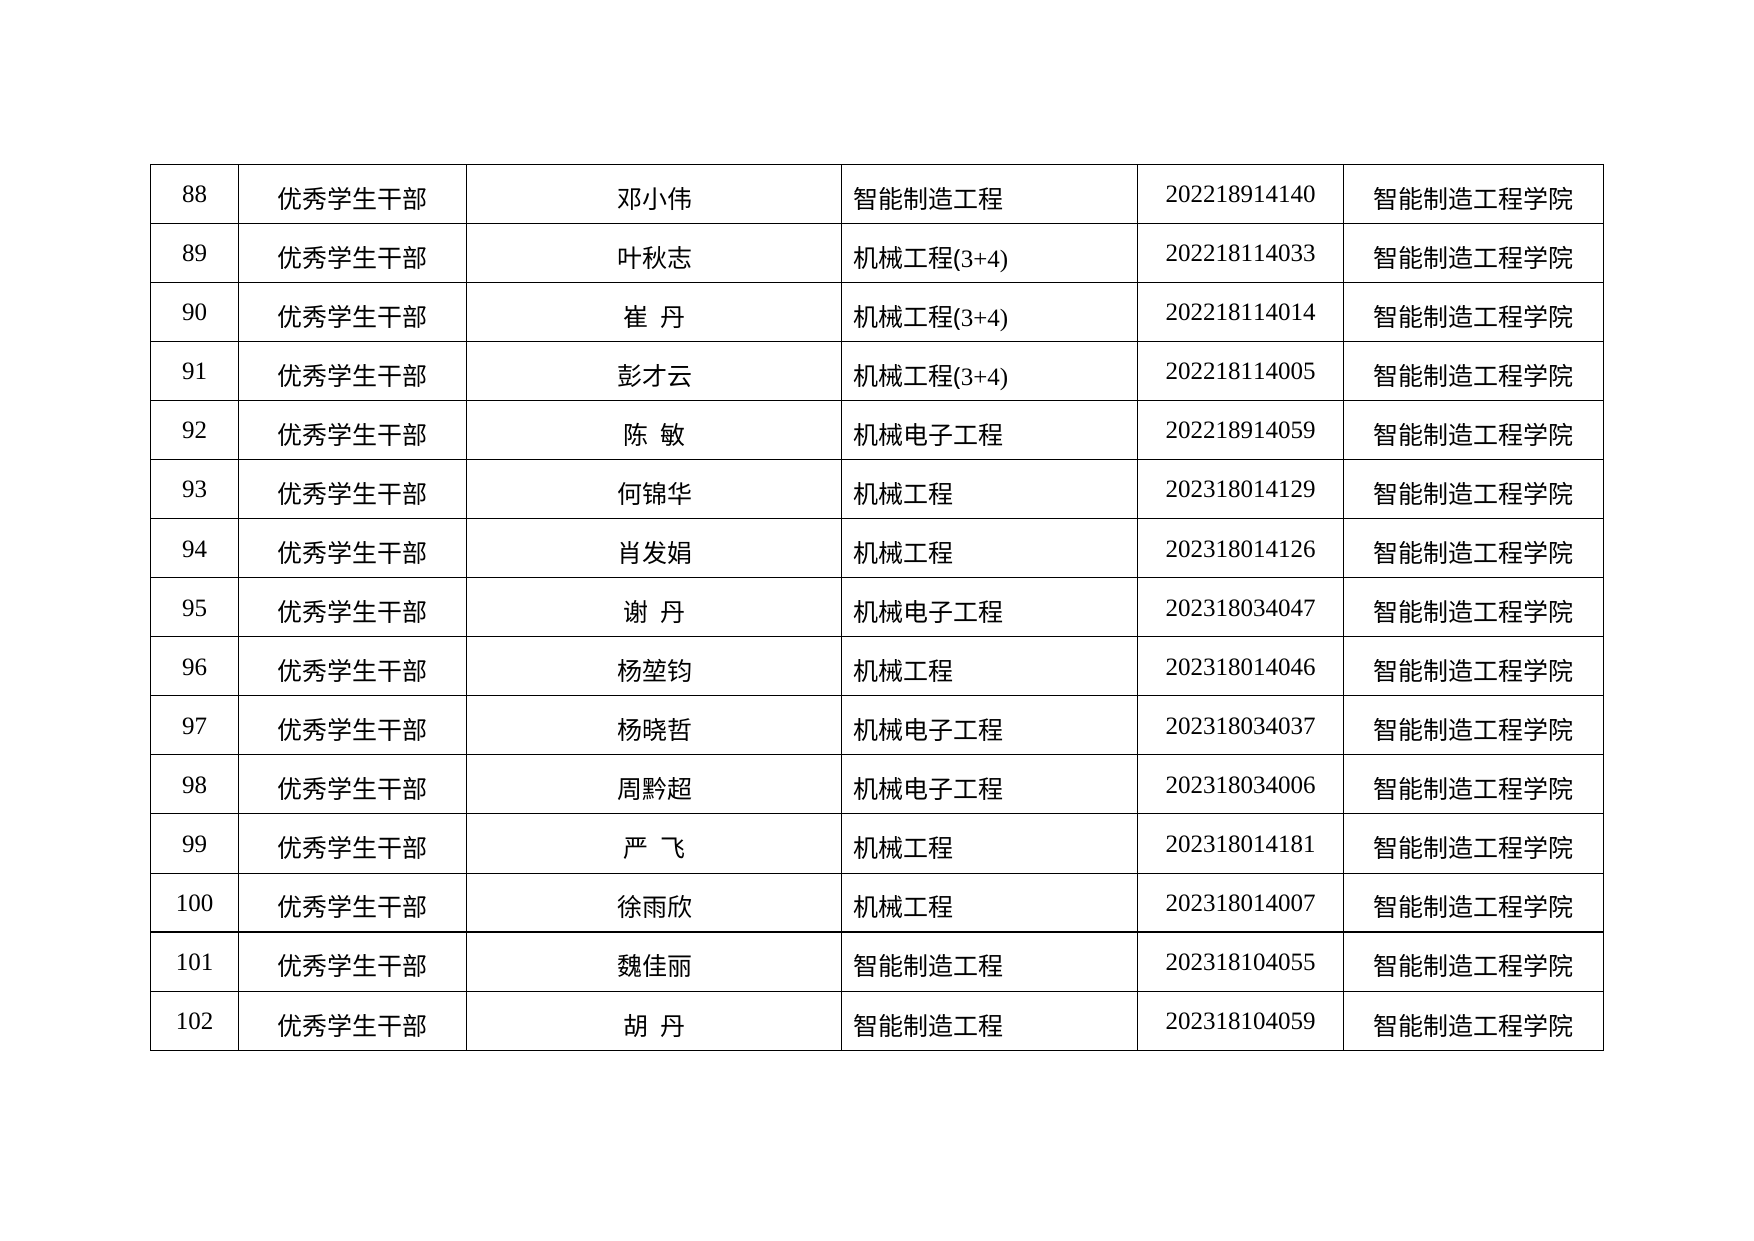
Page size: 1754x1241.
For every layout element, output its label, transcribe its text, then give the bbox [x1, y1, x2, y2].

table_cell 202318014007 [1138, 874, 1343, 931]
table_cell 202318014181 [1138, 814, 1343, 872]
table_cell 徐雨欣 [467, 874, 841, 931]
table_cell 优秀学生干部 [239, 224, 466, 282]
table_cell 周黔超 [467, 755, 841, 813]
table_cell 智能制造工程学院 [1344, 637, 1603, 695]
table_cell 202318104059 [1138, 992, 1343, 1049]
table_cell 202318014126 [1138, 519, 1343, 577]
table_cell 202218914140 [1138, 165, 1343, 223]
table_cell 智能制造工程学院 [1344, 342, 1603, 400]
table_cell 92 [151, 401, 238, 459]
table_cell 机械工程 [842, 519, 1137, 577]
table_cell 优秀学生干部 [239, 755, 466, 813]
table_cell 95 [151, 578, 238, 636]
table_cell 99 [151, 814, 238, 872]
table_cell 机械工程(3+4) [842, 342, 1137, 400]
table_cell 优秀学生干部 [239, 696, 466, 754]
table_cell 智能制造工程学院 [1344, 519, 1603, 577]
table_cell 杨晓哲 [467, 696, 841, 754]
table_cell 杨堃钧 [467, 637, 841, 695]
table_cell 智能制造工程学院 [1344, 874, 1603, 931]
table_cell 智能制造工程学院 [1344, 460, 1603, 518]
table_cell 邓小伟 [467, 165, 841, 223]
table_cell 202318034047 [1138, 578, 1343, 636]
table_cell 机械电子工程 [842, 578, 1137, 636]
table_cell 优秀学生干部 [239, 401, 466, 459]
table_cell 陈 敏 [467, 401, 841, 459]
table_cell 90 [151, 283, 238, 341]
table_cell 智能制造工程学院 [1344, 755, 1603, 813]
table_cell 机械电子工程 [842, 696, 1137, 754]
table_cell 101 [151, 933, 238, 991]
table_cell 202218114014 [1138, 283, 1343, 341]
table_cell 智能制造工程 [842, 992, 1137, 1049]
table_cell 优秀学生干部 [239, 578, 466, 636]
table_cell 智能制造工程学院 [1344, 224, 1603, 282]
table_cell 优秀学生干部 [239, 992, 466, 1049]
table_cell 优秀学生干部 [239, 342, 466, 400]
table_cell 机械电子工程 [842, 755, 1137, 813]
table_cell 89 [151, 224, 238, 282]
table_cell 优秀学生干部 [239, 874, 466, 931]
table_cell 魏佳丽 [467, 933, 841, 991]
table_cell 91 [151, 342, 238, 400]
table_cell 202318034037 [1138, 696, 1343, 754]
table_cell 机械工程(3+4) [842, 224, 1137, 282]
table_cell 96 [151, 637, 238, 695]
table_cell 优秀学生干部 [239, 637, 466, 695]
table_cell 93 [151, 460, 238, 518]
table_cell 94 [151, 519, 238, 577]
table_cell 智能制造工程学院 [1344, 814, 1603, 872]
table_cell 102 [151, 992, 238, 1049]
table_cell 优秀学生干部 [239, 283, 466, 341]
table_cell 202218114033 [1138, 224, 1343, 282]
table_cell 智能制造工程学院 [1344, 401, 1603, 459]
table_cell 88 [151, 165, 238, 223]
table_cell 机械工程 [842, 874, 1137, 931]
table_cell 彭才云 [467, 342, 841, 400]
table_cell 智能制造工程学院 [1344, 283, 1603, 341]
table_cell 叶秋志 [467, 224, 841, 282]
table_cell 202318104055 [1138, 933, 1343, 991]
table_cell 智能制造工程学院 [1344, 696, 1603, 754]
table_cell 智能制造工程学院 [1344, 992, 1603, 1049]
table_cell 胡 丹 [467, 992, 841, 1049]
table_cell 智能制造工程 [842, 933, 1137, 991]
table_cell 202218914059 [1138, 401, 1343, 459]
table_cell 202318014129 [1138, 460, 1343, 518]
table_cell 机械电子工程 [842, 401, 1137, 459]
table_cell 优秀学生干部 [239, 460, 466, 518]
table_cell 智能制造工程学院 [1344, 578, 1603, 636]
table_cell 98 [151, 755, 238, 813]
table_cell 智能制造工程学院 [1344, 165, 1603, 223]
table_cell 机械工程 [842, 637, 1137, 695]
table_cell 202318034006 [1138, 755, 1343, 813]
table_cell 202318014046 [1138, 637, 1343, 695]
table_cell 202218114005 [1138, 342, 1343, 400]
table_cell 机械工程 [842, 814, 1137, 872]
table_cell 优秀学生干部 [239, 814, 466, 872]
table_cell 97 [151, 696, 238, 754]
table_cell 100 [151, 874, 238, 931]
table_cell 机械工程(3+4) [842, 283, 1137, 341]
table_cell 谢 丹 [467, 578, 841, 636]
table_cell 肖发娟 [467, 519, 841, 577]
table_cell 何锦华 [467, 460, 841, 518]
table_cell 崔 丹 [467, 283, 841, 341]
table_cell 优秀学生干部 [239, 933, 466, 991]
table_cell 严 飞 [467, 814, 841, 872]
table_cell 智能制造工程学院 [1344, 933, 1603, 991]
table_cell 智能制造工程 [842, 165, 1137, 223]
table_cell 优秀学生干部 [239, 519, 466, 577]
table_cell 机械工程 [842, 460, 1137, 518]
table_cell 优秀学生干部 [239, 165, 466, 223]
